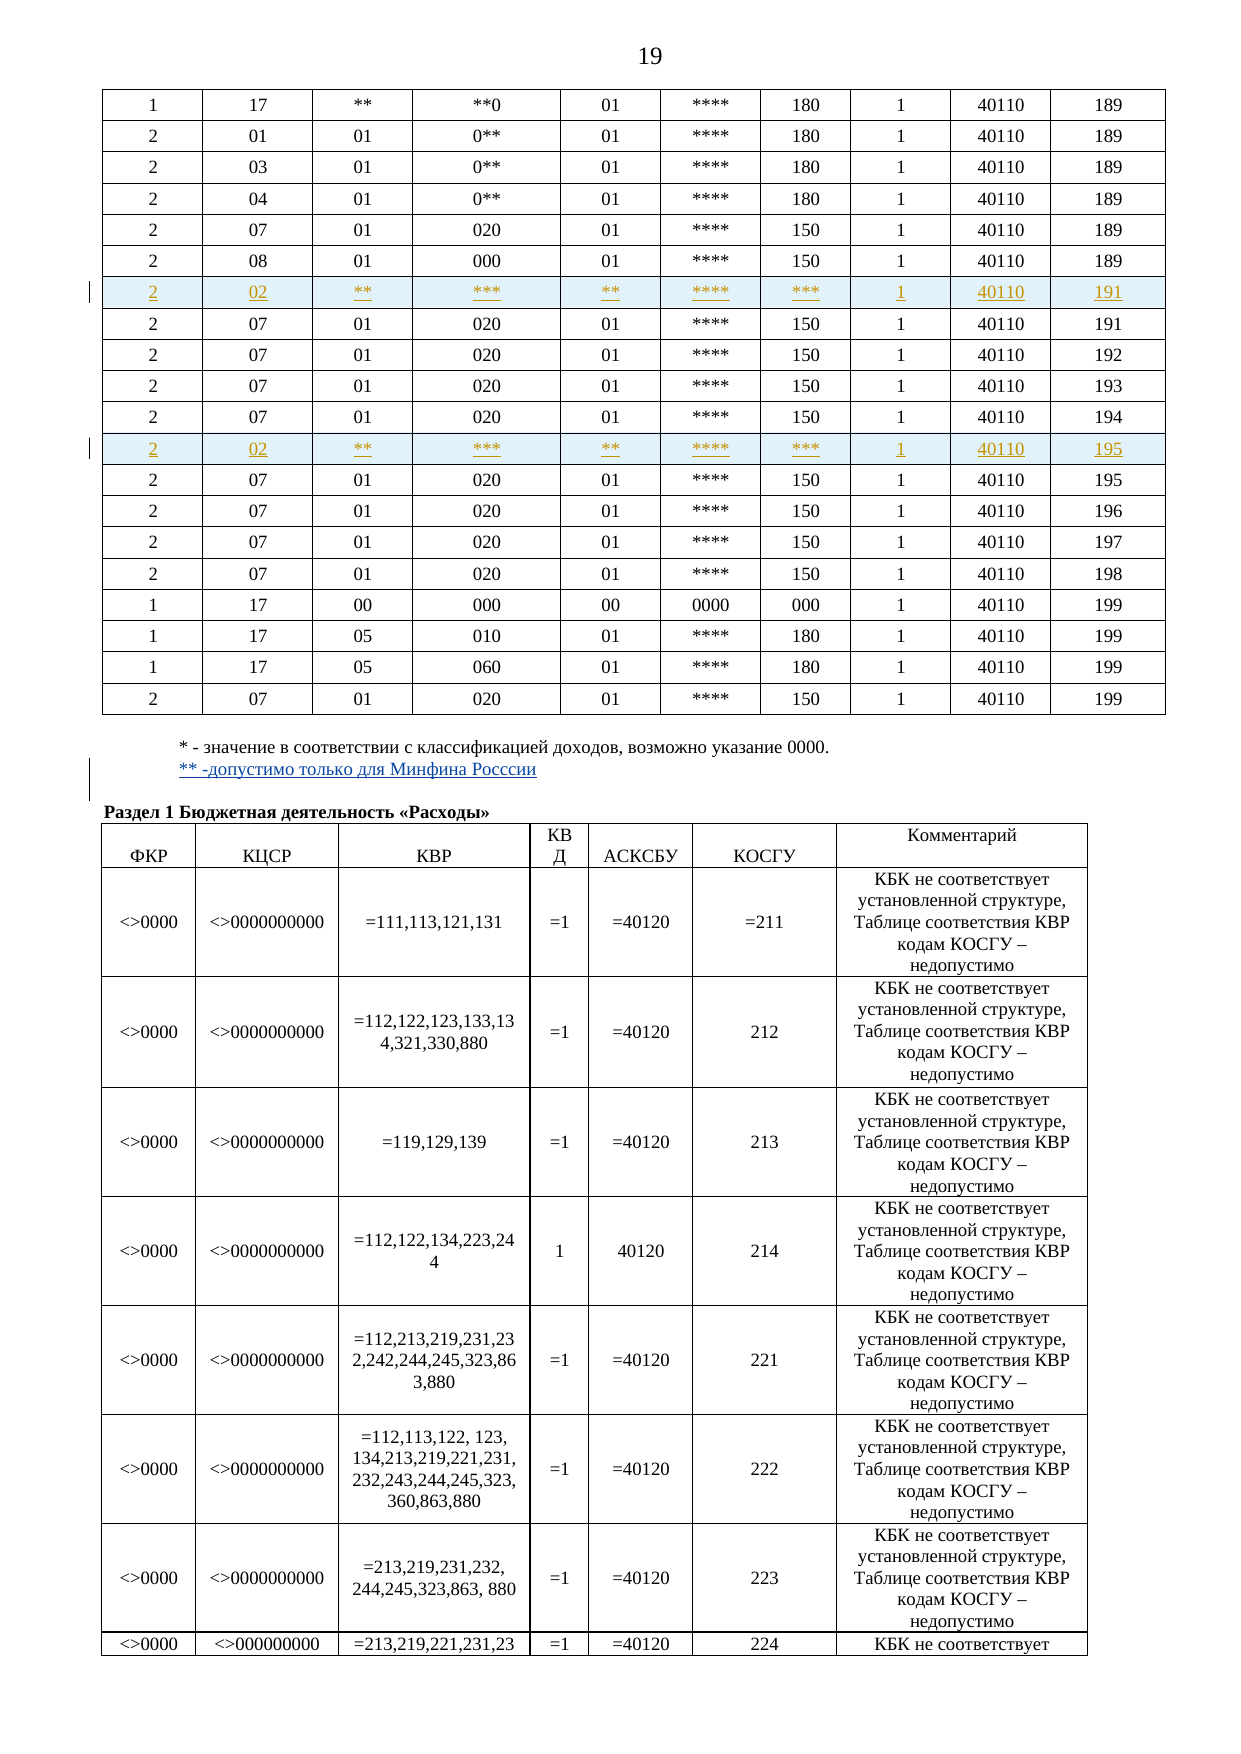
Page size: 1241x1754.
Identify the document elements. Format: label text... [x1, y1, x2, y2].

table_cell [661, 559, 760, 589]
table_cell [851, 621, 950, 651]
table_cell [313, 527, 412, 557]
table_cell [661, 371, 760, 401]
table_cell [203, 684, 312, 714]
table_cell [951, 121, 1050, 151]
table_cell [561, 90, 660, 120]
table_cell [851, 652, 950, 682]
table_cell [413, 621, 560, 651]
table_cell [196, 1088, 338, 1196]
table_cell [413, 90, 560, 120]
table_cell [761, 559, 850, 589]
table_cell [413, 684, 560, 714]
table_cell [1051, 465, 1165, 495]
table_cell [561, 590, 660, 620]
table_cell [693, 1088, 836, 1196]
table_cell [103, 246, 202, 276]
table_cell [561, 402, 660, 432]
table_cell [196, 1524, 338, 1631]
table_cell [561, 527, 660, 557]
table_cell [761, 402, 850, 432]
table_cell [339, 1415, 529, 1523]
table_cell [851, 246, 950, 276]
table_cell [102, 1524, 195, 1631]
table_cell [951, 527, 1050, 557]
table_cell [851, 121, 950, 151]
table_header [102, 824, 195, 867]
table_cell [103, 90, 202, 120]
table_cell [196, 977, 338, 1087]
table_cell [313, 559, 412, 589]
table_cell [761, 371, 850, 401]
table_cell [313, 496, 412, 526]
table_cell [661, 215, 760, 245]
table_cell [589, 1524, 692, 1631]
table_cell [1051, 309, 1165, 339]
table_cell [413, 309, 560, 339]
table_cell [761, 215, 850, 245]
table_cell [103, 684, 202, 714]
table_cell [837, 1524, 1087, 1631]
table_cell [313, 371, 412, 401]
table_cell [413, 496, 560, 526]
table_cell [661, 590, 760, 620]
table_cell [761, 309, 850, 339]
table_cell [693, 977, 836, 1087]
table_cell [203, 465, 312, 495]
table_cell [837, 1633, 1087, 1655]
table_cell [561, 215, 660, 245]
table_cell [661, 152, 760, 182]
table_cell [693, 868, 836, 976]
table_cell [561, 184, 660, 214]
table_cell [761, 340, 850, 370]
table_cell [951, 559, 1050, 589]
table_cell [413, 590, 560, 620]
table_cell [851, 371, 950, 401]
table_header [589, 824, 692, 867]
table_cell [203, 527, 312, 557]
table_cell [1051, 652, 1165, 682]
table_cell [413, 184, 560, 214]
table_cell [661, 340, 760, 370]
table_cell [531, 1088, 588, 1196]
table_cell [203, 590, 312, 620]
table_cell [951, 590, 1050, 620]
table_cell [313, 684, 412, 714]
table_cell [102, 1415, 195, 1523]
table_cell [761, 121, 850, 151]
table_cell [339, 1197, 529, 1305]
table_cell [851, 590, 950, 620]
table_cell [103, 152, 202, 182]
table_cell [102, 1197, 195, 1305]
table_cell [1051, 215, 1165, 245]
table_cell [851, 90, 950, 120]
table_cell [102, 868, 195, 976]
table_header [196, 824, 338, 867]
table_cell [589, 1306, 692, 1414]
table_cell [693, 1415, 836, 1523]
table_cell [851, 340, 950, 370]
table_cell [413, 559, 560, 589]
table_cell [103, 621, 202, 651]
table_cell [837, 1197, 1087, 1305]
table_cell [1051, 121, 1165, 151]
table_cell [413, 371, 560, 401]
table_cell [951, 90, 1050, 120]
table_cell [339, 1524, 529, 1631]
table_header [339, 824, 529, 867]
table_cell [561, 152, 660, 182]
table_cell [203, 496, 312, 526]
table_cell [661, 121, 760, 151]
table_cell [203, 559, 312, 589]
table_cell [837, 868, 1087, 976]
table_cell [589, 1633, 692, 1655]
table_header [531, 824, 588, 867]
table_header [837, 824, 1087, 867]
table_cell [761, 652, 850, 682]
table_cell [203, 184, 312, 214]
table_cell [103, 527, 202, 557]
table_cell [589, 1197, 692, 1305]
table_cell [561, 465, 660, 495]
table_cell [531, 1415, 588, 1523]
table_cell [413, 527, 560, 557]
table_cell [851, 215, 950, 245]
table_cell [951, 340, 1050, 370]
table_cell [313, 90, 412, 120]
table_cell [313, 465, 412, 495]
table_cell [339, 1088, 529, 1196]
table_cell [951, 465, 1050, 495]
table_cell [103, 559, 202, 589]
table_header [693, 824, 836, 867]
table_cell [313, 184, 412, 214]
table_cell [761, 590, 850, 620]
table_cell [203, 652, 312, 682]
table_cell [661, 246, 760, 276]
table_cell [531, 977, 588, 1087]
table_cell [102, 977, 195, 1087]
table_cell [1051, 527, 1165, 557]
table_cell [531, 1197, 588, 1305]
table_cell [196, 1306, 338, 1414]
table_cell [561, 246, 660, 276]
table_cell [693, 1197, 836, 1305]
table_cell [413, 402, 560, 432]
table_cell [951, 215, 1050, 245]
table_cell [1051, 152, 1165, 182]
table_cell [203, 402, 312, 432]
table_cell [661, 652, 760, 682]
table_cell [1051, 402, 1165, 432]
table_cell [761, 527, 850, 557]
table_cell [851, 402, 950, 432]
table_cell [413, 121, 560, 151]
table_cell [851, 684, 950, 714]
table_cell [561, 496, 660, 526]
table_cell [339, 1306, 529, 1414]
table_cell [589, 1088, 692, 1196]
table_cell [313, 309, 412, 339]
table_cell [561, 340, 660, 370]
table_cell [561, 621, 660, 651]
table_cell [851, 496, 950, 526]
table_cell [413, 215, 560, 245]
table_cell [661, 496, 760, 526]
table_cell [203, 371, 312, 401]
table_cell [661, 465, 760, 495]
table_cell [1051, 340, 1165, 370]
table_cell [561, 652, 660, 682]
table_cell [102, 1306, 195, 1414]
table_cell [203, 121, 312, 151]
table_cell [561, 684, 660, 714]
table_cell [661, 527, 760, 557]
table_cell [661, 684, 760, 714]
text Раздел 1 Бюджетная деятельность «Расходы» [103, 801, 1196, 822]
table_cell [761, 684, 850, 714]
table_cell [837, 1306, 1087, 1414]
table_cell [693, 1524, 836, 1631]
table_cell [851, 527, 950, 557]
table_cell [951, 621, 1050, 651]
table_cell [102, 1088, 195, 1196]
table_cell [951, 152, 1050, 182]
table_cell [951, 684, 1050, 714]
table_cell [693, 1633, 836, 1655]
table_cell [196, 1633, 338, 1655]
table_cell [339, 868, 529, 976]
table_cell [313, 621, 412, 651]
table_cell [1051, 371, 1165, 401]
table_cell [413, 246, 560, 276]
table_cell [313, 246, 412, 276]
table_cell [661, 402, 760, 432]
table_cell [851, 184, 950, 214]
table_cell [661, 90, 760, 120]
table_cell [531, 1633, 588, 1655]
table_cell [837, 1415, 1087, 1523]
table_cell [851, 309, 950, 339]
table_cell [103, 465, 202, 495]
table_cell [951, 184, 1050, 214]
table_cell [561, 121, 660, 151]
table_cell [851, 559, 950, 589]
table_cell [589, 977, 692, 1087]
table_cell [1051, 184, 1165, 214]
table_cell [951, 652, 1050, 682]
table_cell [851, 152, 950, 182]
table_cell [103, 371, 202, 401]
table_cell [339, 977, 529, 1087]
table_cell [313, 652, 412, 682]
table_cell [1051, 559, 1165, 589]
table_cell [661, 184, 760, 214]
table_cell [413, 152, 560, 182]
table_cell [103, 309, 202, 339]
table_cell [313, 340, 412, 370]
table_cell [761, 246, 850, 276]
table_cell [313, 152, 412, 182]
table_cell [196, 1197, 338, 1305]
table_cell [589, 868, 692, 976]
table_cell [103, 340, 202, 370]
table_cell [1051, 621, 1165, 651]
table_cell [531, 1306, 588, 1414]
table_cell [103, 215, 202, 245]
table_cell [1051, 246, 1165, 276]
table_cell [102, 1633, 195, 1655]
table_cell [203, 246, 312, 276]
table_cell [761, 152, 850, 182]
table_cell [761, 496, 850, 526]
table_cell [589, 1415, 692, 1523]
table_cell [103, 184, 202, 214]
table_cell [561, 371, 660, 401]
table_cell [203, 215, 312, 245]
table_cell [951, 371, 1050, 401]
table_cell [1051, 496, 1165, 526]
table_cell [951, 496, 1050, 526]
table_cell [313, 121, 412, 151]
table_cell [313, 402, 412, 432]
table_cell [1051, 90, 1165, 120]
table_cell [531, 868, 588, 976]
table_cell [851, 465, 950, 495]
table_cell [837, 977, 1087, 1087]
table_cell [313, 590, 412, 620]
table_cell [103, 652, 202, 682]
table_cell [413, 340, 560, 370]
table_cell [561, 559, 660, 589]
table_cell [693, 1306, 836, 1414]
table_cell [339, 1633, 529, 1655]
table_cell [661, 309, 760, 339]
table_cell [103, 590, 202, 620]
text * - значение в соответствии с классификацией доходов, возможно указание 0000. [178, 736, 1196, 758]
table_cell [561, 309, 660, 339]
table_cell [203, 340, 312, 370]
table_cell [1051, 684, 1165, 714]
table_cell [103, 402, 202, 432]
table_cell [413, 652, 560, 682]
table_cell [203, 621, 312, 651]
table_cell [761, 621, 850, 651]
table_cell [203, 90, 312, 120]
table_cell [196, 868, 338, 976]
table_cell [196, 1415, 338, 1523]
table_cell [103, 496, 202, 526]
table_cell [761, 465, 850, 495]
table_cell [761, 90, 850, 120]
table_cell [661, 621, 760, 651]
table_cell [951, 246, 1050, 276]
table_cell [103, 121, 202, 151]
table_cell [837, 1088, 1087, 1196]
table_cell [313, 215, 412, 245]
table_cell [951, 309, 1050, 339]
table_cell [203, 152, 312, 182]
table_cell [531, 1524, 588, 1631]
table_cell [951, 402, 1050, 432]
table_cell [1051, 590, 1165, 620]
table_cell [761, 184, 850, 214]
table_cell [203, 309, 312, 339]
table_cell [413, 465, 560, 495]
